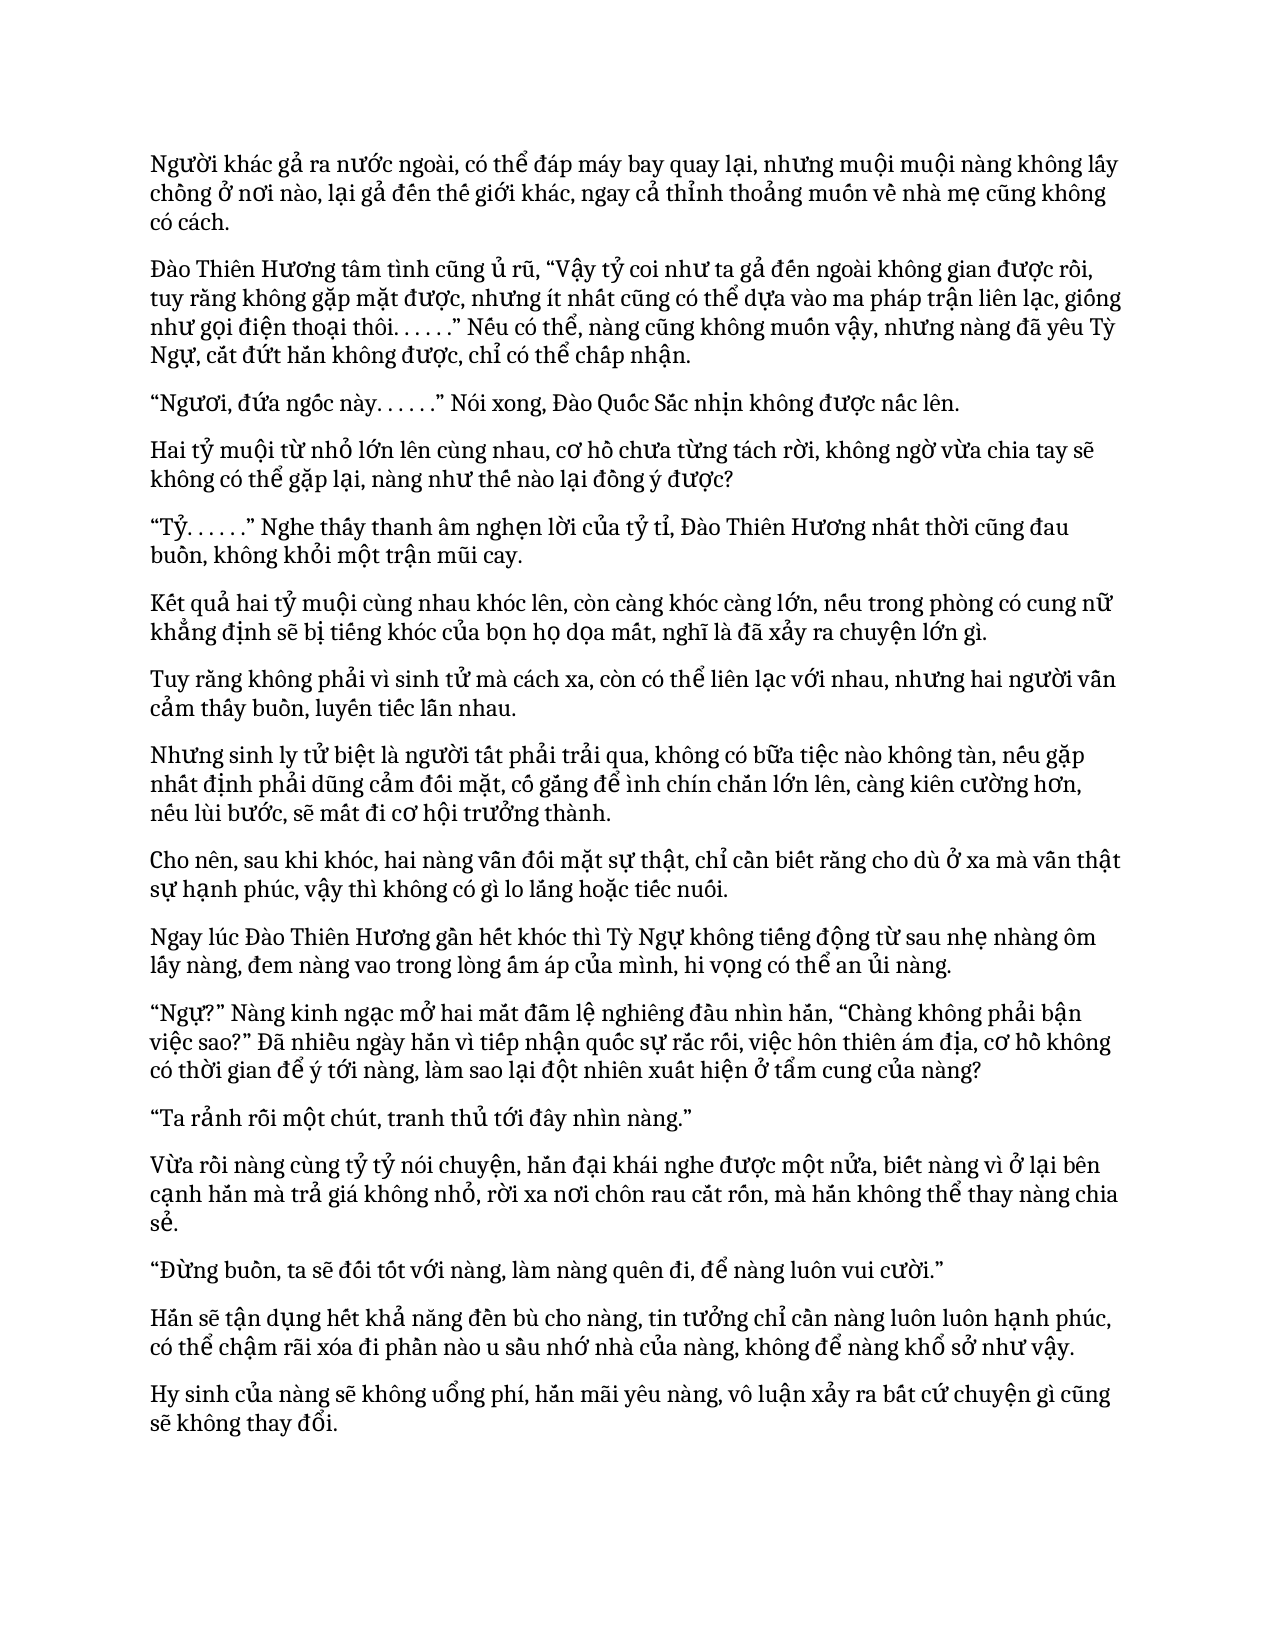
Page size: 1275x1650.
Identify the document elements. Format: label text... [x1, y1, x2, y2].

text Cho nên, sau khi khóc, hai nàng vẫn đối mặt sự thật, chỉ cần biết rằng cho dù ở xa mà vẫn thật sự hạnh phúc, vậy thì không có gì lo lắng hoặc tiếc nuối. [150, 846, 1125, 904]
text Đào Thiên Hương tâm tình cũng ủ rũ, “Vậy tỷ coi như ta gả đến ngoài không gian được rồi, tuy rằng không gặp mặt được, nhưng ít nhất cũng có thể dựa vào ma pháp trận liên lạc, giống như gọi điện thoại thôi. . . . . .” Nếu có thể, nàng cũng không muốn vậy, nhưng nàng đã yêu Tỳ Ngự, cắt đứt hắn không được, chỉ có thể chấp nhận. [150, 255, 1125, 370]
text Hy sinh của nàng sẽ không uổng phí, hắn mãi yêu nàng, vô luận xảy ra bất cứ chuyện gì cũng sẽ không thay đổi. [150, 1380, 1125, 1437]
text Nhưng sinh ly tử biệt là người tất phải trải qua, không có bữa tiệc nào không tàn, nếu gặp nhất định phải dũng cảm đối mặt, cố gắng để ình chín chắn lớn lên, càng kiên cường hơn, nếu lùi bước, sẽ mất đi cơ hội trưởng thành. [150, 741, 1125, 827]
text “Ngươi, đứa ngốc này. . . . . .” Nói xong, Đào Quốc Sắc nhịn không được nấc lên. [150, 389, 1125, 417]
text “Ngự?” Nàng kinh ngạc mở hai mắt đẫm lệ nghiêng đầu nhìn hắn, “Chàng không phải bận việc sao?” Đã nhiều ngày hắn vì tiếp nhận quốc sự rắc rối, việc hôn thiên ám địa, cơ hồ không có thời gian để ý tới nàng, làm sao lại đột nhiên xuất hiện ở tẩm cung của nàng? [150, 999, 1125, 1085]
text Vừa rồi nàng cùng tỷ tỷ nói chuyện, hắn đại khái nghe được một nửa, biết nàng vì ở lại bên cạnh hắn mà trả giá không nhỏ, rời xa nơi chôn rau cắt rốn, mà hắn không thể thay nàng chia sẻ. [150, 1151, 1125, 1237]
text Hắn sẽ tận dụng hết khả năng đền bù cho nàng, tin tưởng chỉ cần nàng luôn luôn hạnh phúc, có thể chậm rãi xóa đi phần nào u sầu nhớ nhà của nàng, không để nàng khổ sở như vậy. [150, 1304, 1125, 1361]
text Người khác gả ra nước ngoài, có thể đáp máy bay quay lại, nhưng muội muội nàng không lấy chồng ở nơi nào, lại gả đến thế giới khác, ngay cả thỉnh thoảng muốn về nhà mẹ cũng không có cách. [150, 150, 1125, 236]
text “Đừng buồn, ta sẽ đối tốt với nàng, làm nàng quên đi, để nàng luôn vui cười.” [150, 1256, 1125, 1285]
text Hai tỷ muội từ nhỏ lớn lên cùng nhau, cơ hồ chưa từng tách rời, không ngờ vừa chia tay sẽ không có thể gặp lại, nàng như thế nào lại đồng ý được? [150, 436, 1125, 494]
text Tuy rằng không phải vì sinh tử mà cách xa, còn có thể liên lạc với nhau, nhưng hai người vẫn cảm thấy buồn, luyến tiếc lẫn nhau. [150, 665, 1125, 722]
text “Tỷ. . . . . .” Nghe thấy thanh âm nghẹn lời của tỷ tỉ, Đào Thiên Hương nhất thời cũng đau buồn, không khỏi một trận mũi cay. [150, 512, 1125, 570]
text Ngay lúc Đào Thiên Hương gần hết khóc thì Tỳ Ngự không tiếng động từ sau nhẹ nhàng ôm lấy nàng, đem nàng vao trong lòng ấm áp của mình, hi vọng có thể an ủi nàng. [150, 922, 1125, 980]
text Kết quả hai tỷ muội cùng nhau khóc lên, còn càng khóc càng lớn, nếu trong phòng có cung nữ khẳng định sẽ bị tiếng khóc của bọn họ dọa mất, nghĩ là đã xảy ra chuyện lớn gì. [150, 589, 1125, 646]
text “Ta rảnh rỗi một chút, tranh thủ tới đây nhìn nàng.” [150, 1104, 1125, 1132]
